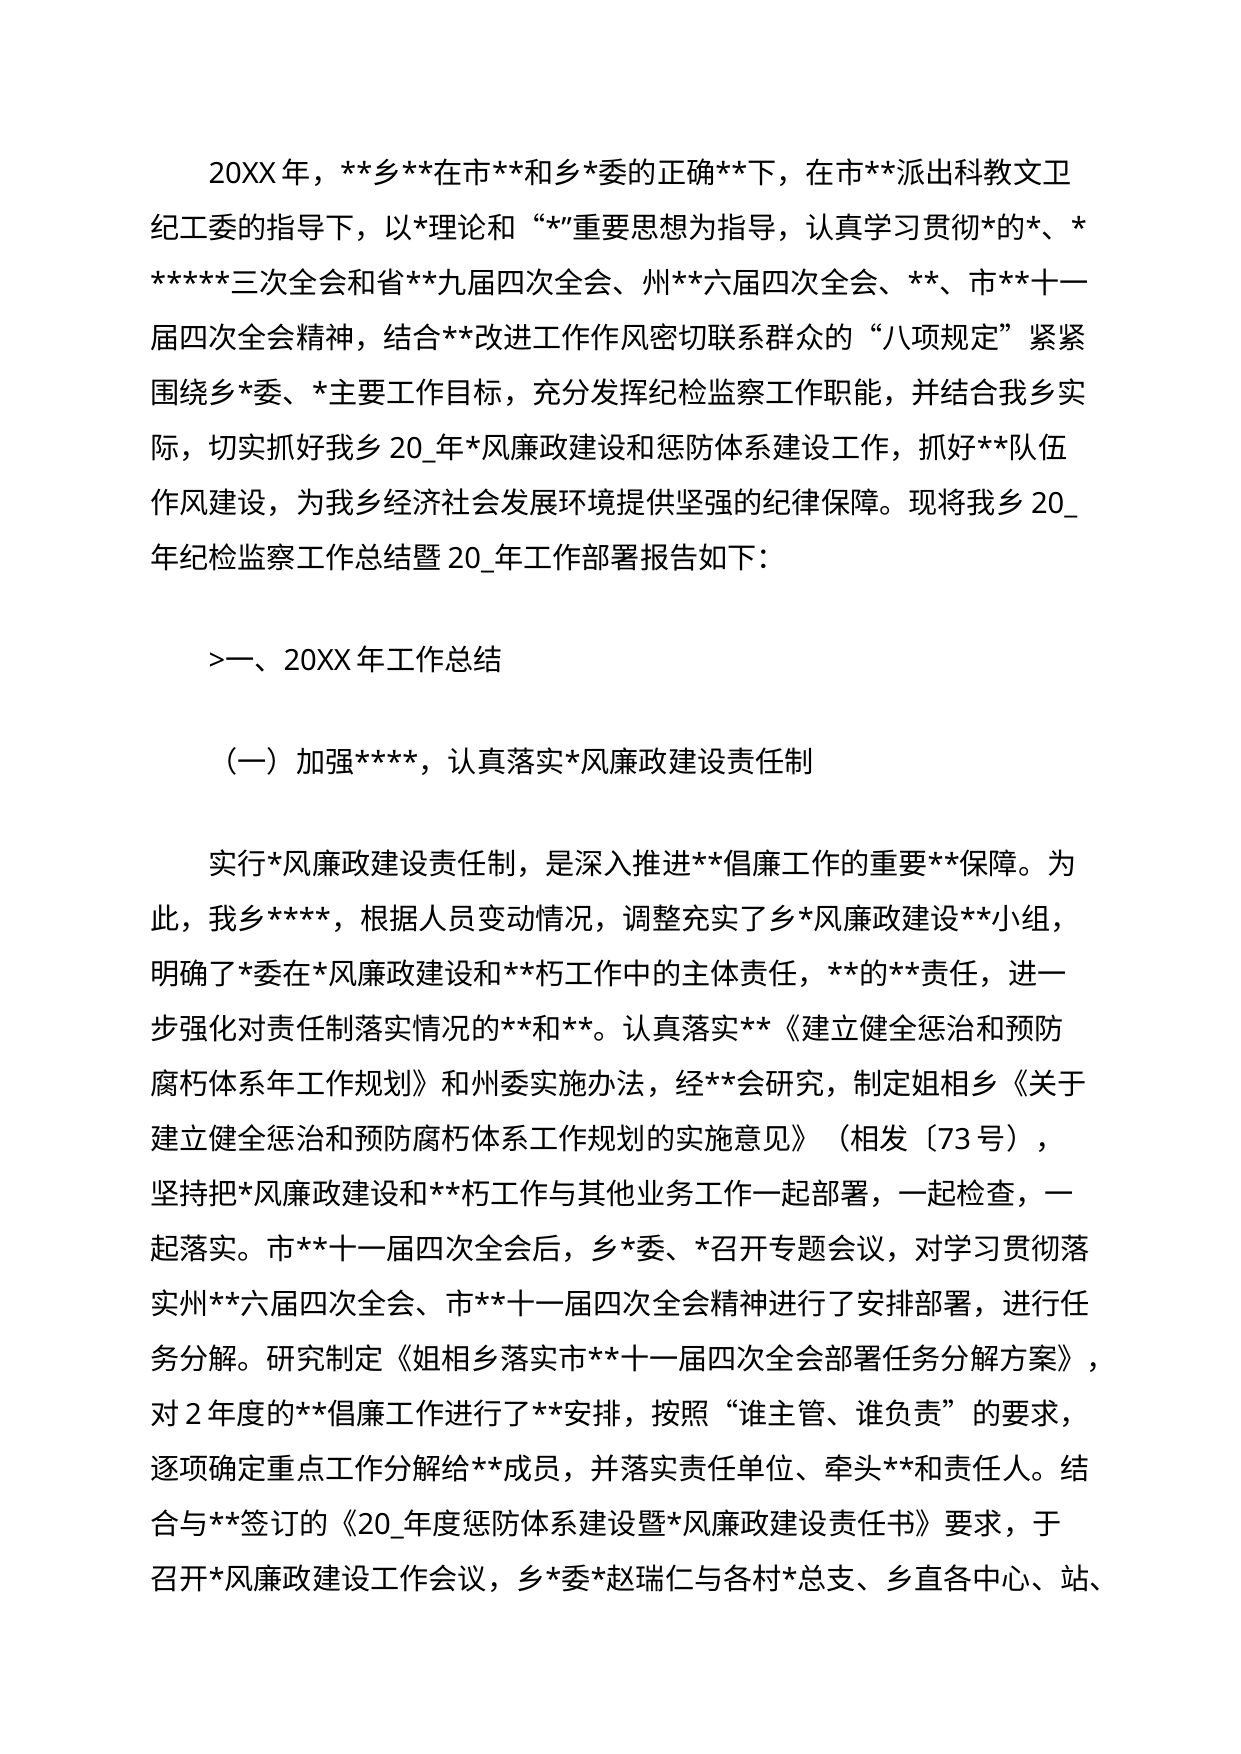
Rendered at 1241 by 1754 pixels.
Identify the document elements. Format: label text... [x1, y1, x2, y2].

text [150, 841, 1090, 1598]
text >一、20XX年工作总结 [150, 637, 1090, 679]
text （一）加强****，认真落实*风廉政建设责任制 [150, 739, 1090, 781]
text 20XX年，**乡**在市**和乡*委的正确**下，在市**派出科教文卫纪工委的指导下，以*理论和“*”重要思想为指导，认真学习贯彻*的*、******三次全会和省**九届四次全会、州**六届四次全会、**、市**十一届四次全会精神，结合**改进工作作风密切联系群众的“八项规定”紧紧围绕乡*委、*主要工作目标，充分发挥纪检监察工作职能，并结合我乡实际，切实抓好我乡20_年*风廉政建设和惩防体系建设工作，抓好**队伍作风建设，为我乡经济社会发展环境提供坚强的纪律保障。现将我乡20_年纪检监察工作总结暨20_年工作部署报告如下： [150, 150, 1090, 577]
